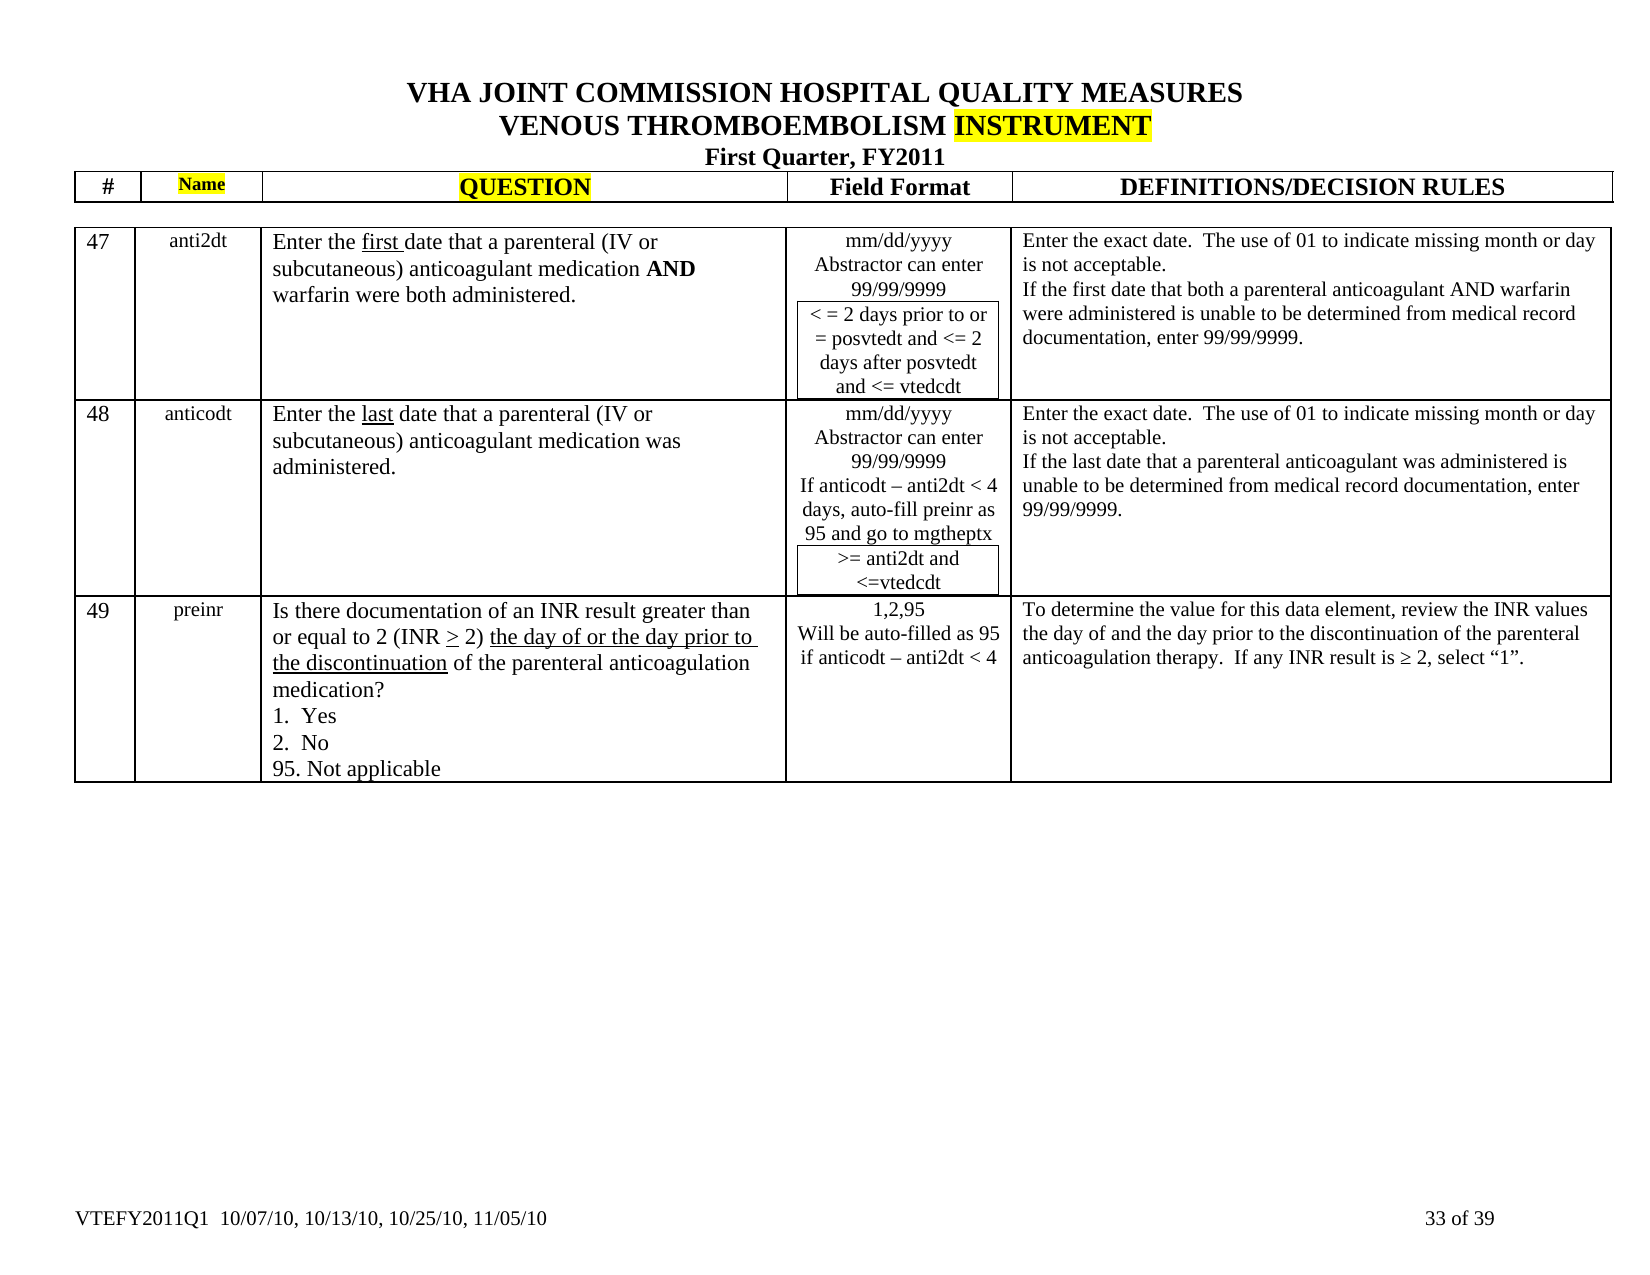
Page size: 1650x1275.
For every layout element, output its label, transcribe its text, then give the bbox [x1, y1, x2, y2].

table_cell mm/dd/yyyy Abstractor can enter 99/99/9999 If anticodt – anti2dt < 4 days, auto-fill preinr as 95 and go to mgtheptx [787, 401, 1010, 595]
table_cell preinr [136, 597, 260, 781]
table_cell 1,2,95 Will be auto-filled as 95 if anticodt – anti2dt < 4 [787, 597, 1010, 781]
table_cell 47 [76, 228, 134, 399]
table_cell mm/dd/yyyy Abstractor can enter 99/99/9999 [787, 228, 1010, 399]
table_cell 49 [76, 597, 134, 781]
table_cell Enter the exact date. The use of 01 to indicate missing month or day is not acceptable. If the first date that both a parenteral anticoagulant AND warfarin were administered is unable to be determined from medical record documentation, enter 99/99/9999. [1012, 228, 1610, 399]
table_cell Is there documentation of an INR result greater than or equal to 2 (INR > 2) the day of or the day prior to the discontinuation of the parenteral anticoagulation medication? 1. Yes 2. No 95. Not applicable [262, 597, 785, 781]
table_cell anticodt [136, 401, 260, 595]
table_cell Enter the exact date. The use of 01 to indicate missing month or day is not acceptable. If the last date that a parenteral anticoagulant was administered is unable to be determined from medical record documentation, enter 99/99/9999. [1012, 401, 1610, 595]
table_cell Enter the last date that a parenteral (IV or subcutaneous) anticoagulant medication was administered. [262, 401, 785, 595]
table_cell Enter the first date that a parenteral (IV or subcutaneous) anticoagulant medication AND warfarin were both administered. [262, 228, 785, 399]
table_cell anti2dt [136, 228, 260, 399]
table_cell To determine the value for this data element, review the INR values the day of and the day prior to the discontinuation of the parenteral anticoagulation therapy. If any INR result is ≥ 2, select “1”. [1012, 597, 1610, 781]
table_cell 48 [76, 401, 134, 595]
